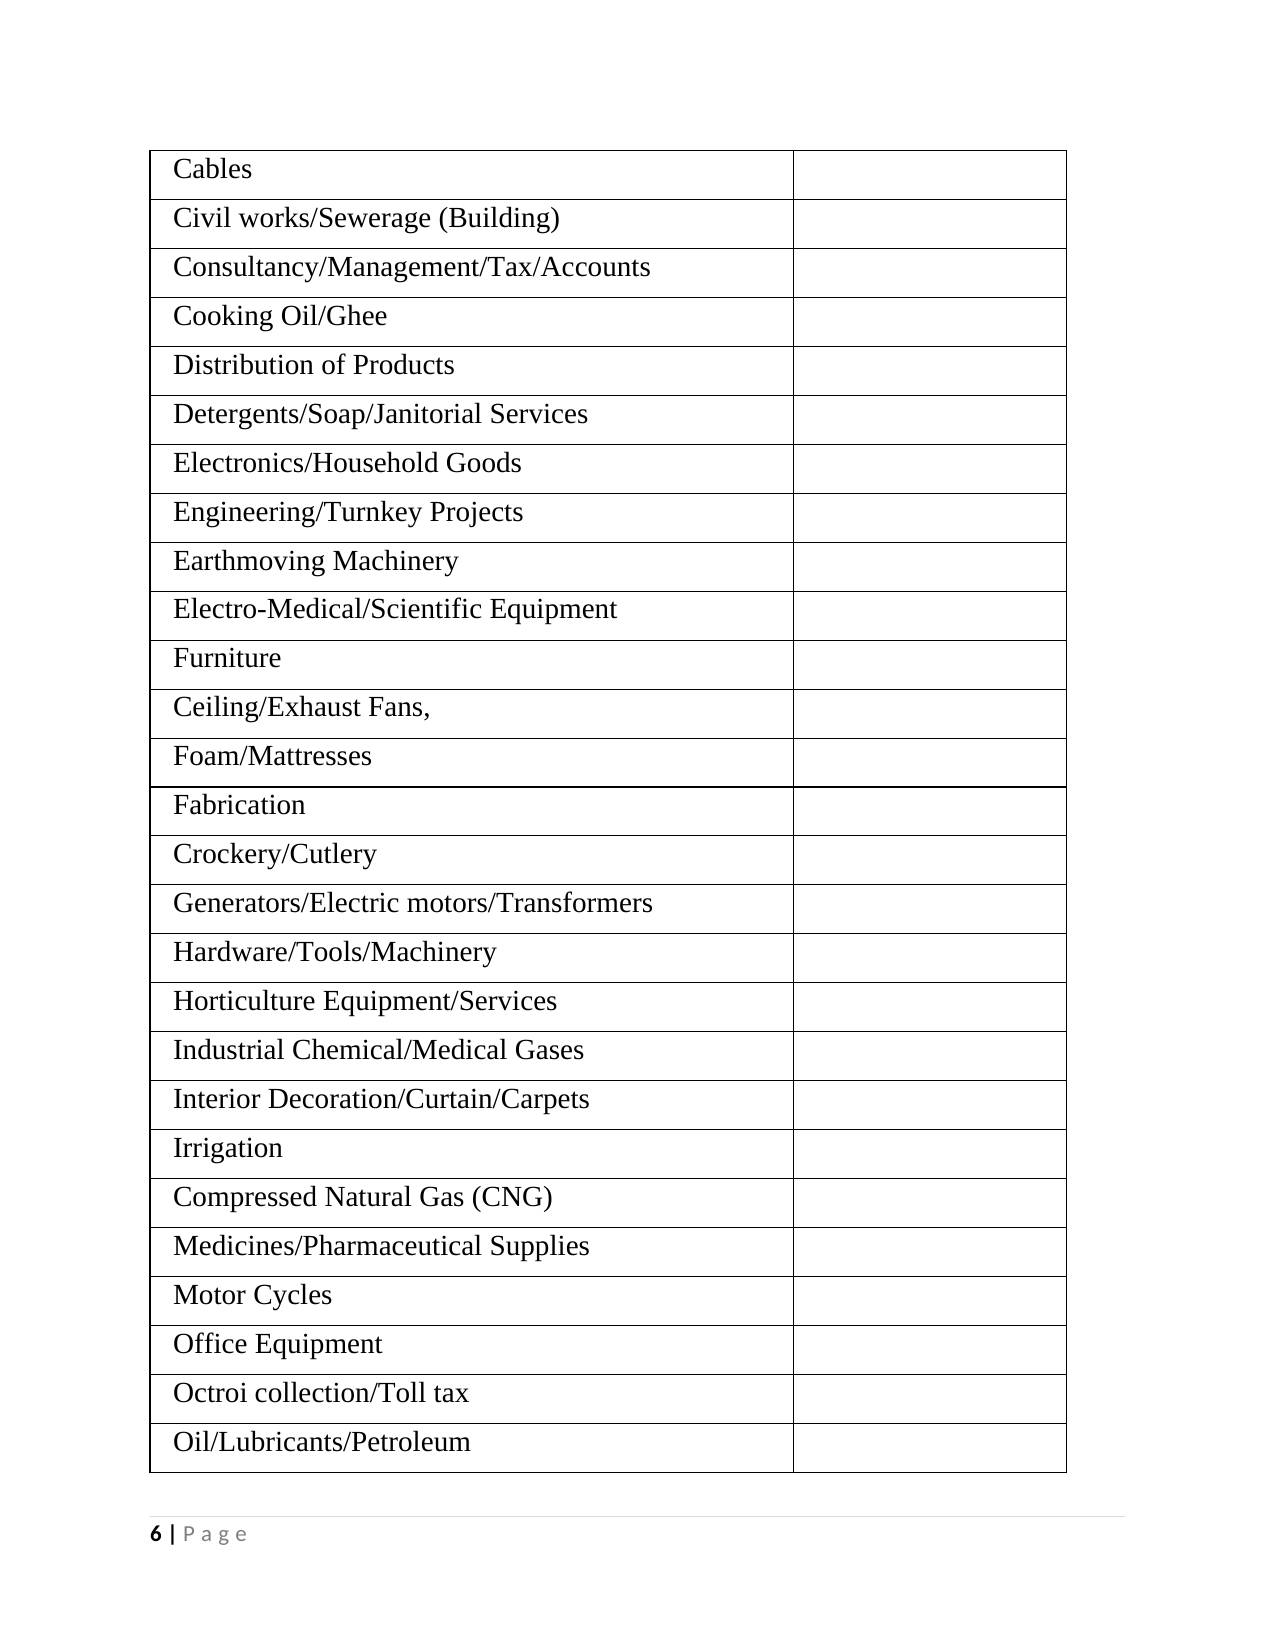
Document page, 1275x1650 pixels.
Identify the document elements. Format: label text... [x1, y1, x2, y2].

table_cell [794, 739, 1066, 786]
table_cell Office Equipment [151, 1326, 793, 1374]
table_cell Interior Decoration/Curtain/Carpets [151, 1081, 793, 1129]
table_cell Compressed Natural Gas (CNG) [151, 1179, 793, 1227]
table_cell [794, 445, 1066, 493]
table_cell [794, 885, 1066, 933]
table_cell Furniture [151, 641, 793, 688]
table_cell [794, 151, 1066, 199]
table_cell [794, 641, 1066, 688]
table_cell [794, 983, 1066, 1031]
table_cell [794, 1277, 1066, 1325]
table_cell [794, 1375, 1066, 1423]
table_cell Hardware/Tools/Machinery [151, 934, 793, 982]
table_cell Consultancy/Management/Tax/Accounts [151, 249, 793, 297]
table_cell Industrial Chemical/Medical Gases [151, 1032, 793, 1080]
table_cell [794, 543, 1066, 591]
table_cell Oil/Lubricants/Petroleum [151, 1424, 793, 1472]
table_cell Horticulture Equipment/Services [151, 983, 793, 1031]
table_cell Ceiling/Exhaust Fans, [151, 690, 793, 737]
table_cell Octroi collection/Toll tax [151, 1375, 793, 1423]
table_cell Engineering/Turnkey Projects [151, 494, 793, 542]
table_cell [794, 1228, 1066, 1276]
table_cell Electronics/Household Goods [151, 445, 793, 493]
table_cell [794, 200, 1066, 248]
table_cell [794, 1081, 1066, 1129]
table_cell Motor Cycles [151, 1277, 793, 1325]
table_cell [794, 249, 1066, 297]
table_cell [794, 836, 1066, 884]
table_cell Generators/Electric motors/Transformers [151, 885, 793, 933]
table_cell Distribution of Products [151, 347, 793, 395]
table_cell [794, 934, 1066, 982]
table_cell [794, 1179, 1066, 1227]
table_cell [794, 298, 1066, 346]
table_cell [794, 690, 1066, 737]
table_cell [794, 347, 1066, 395]
table_cell Cables [151, 151, 793, 199]
table_cell [794, 1326, 1066, 1374]
table_cell Cooking Oil/Ghee [151, 298, 793, 346]
table_cell Detergents/Soap/Janitorial Services [151, 396, 793, 444]
table_cell [794, 1424, 1066, 1472]
table_cell [794, 592, 1066, 639]
table_cell [794, 494, 1066, 542]
table_cell [794, 1130, 1066, 1178]
table_cell [794, 788, 1066, 835]
table_cell Foam/Mattresses [151, 739, 793, 786]
table_cell [794, 396, 1066, 444]
table_cell [794, 1032, 1066, 1080]
table_cell Electro-Medical/Scientific Equipment [151, 592, 793, 639]
table_cell Medicines/Pharmaceutical Supplies [151, 1228, 793, 1276]
table_cell Crockery/Cutlery [151, 836, 793, 884]
table_cell Irrigation [151, 1130, 793, 1178]
table_cell Earthmoving Machinery [151, 543, 793, 591]
table_cell Civil works/Sewerage (Building) [151, 200, 793, 248]
table_cell Fabrication [151, 788, 793, 835]
